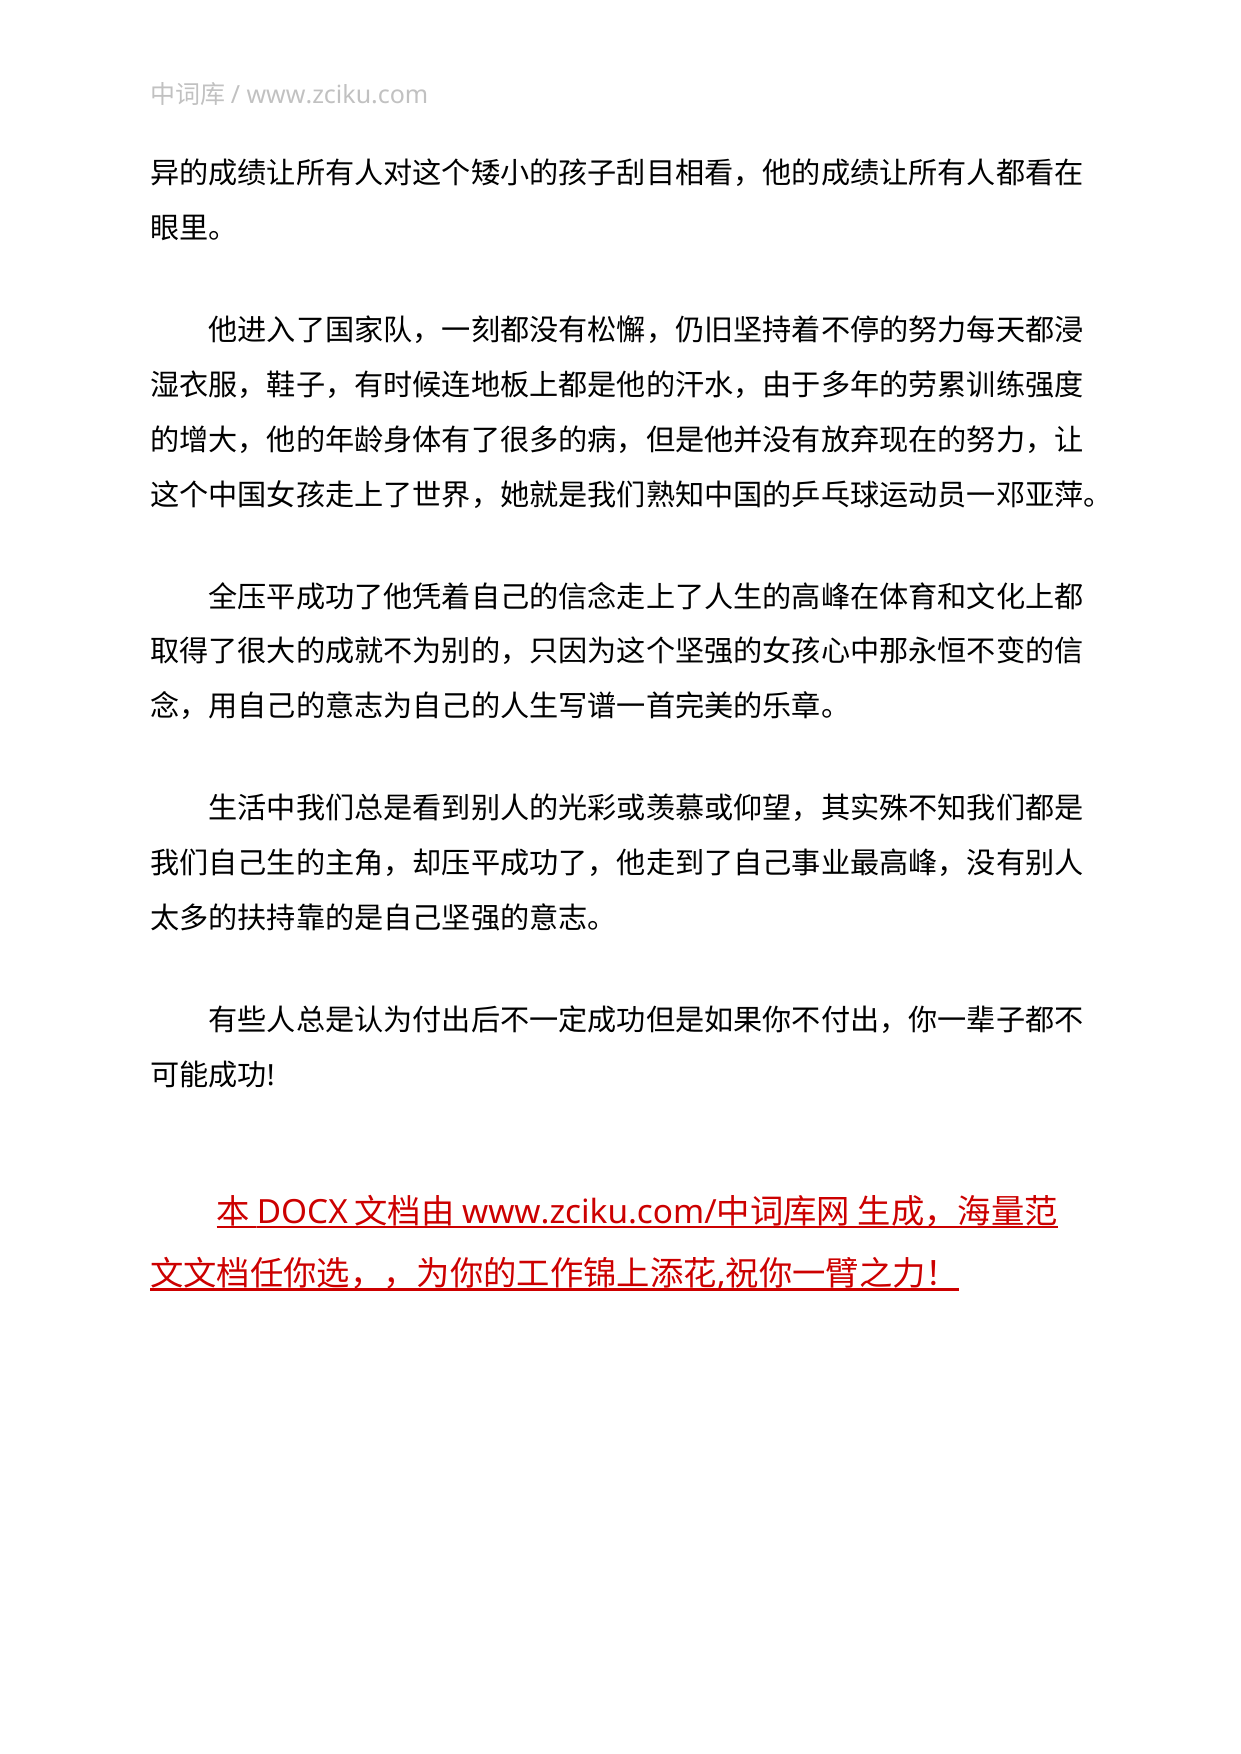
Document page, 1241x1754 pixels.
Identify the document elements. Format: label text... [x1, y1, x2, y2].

text 生活中我们总是看到别人的光彩或羡慕或仰望，其实殊不知我们都是我们自己生的主角，却压平成功了，他走到了自己事业最高峰，没有别人太多的扶持靠的是自己坚强的意志。 [150, 785, 1090, 937]
text 本DOCX文档由 www.zciku.com/中词库网 生成，海量范文文档任你选，，为你的工作锦上添花,祝你一臂之力！ [150, 1184, 1090, 1296]
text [150, 150, 1090, 247]
text 有些人总是认为付出后不一定成功但是如果你不付出，你一辈子都不可能成功! [150, 996, 1090, 1093]
text 他进入了国家队，一刻都没有松懈，仍旧坚持着不停的努力每天都浸湿衣服，鞋子，有时候连地板上都是他的汗水，由于多年的劳累训练强度的增大，他的年龄身体有了很多的病，但是他并没有放弃现在的努力，让这个中国女孩走上了世界，她就是我们熟知中国的乒乓球运动员一邓亚萍。 [150, 307, 1090, 514]
text 全压平成功了他凭着自己的信念走上了人生的高峰在体育和文化上都取得了很大的成就不为别的，只因为这个坚强的女孩心中那永恒不变的信念，用自己的意志为自己的人生写谱一首完美的乐章。 [150, 573, 1090, 725]
